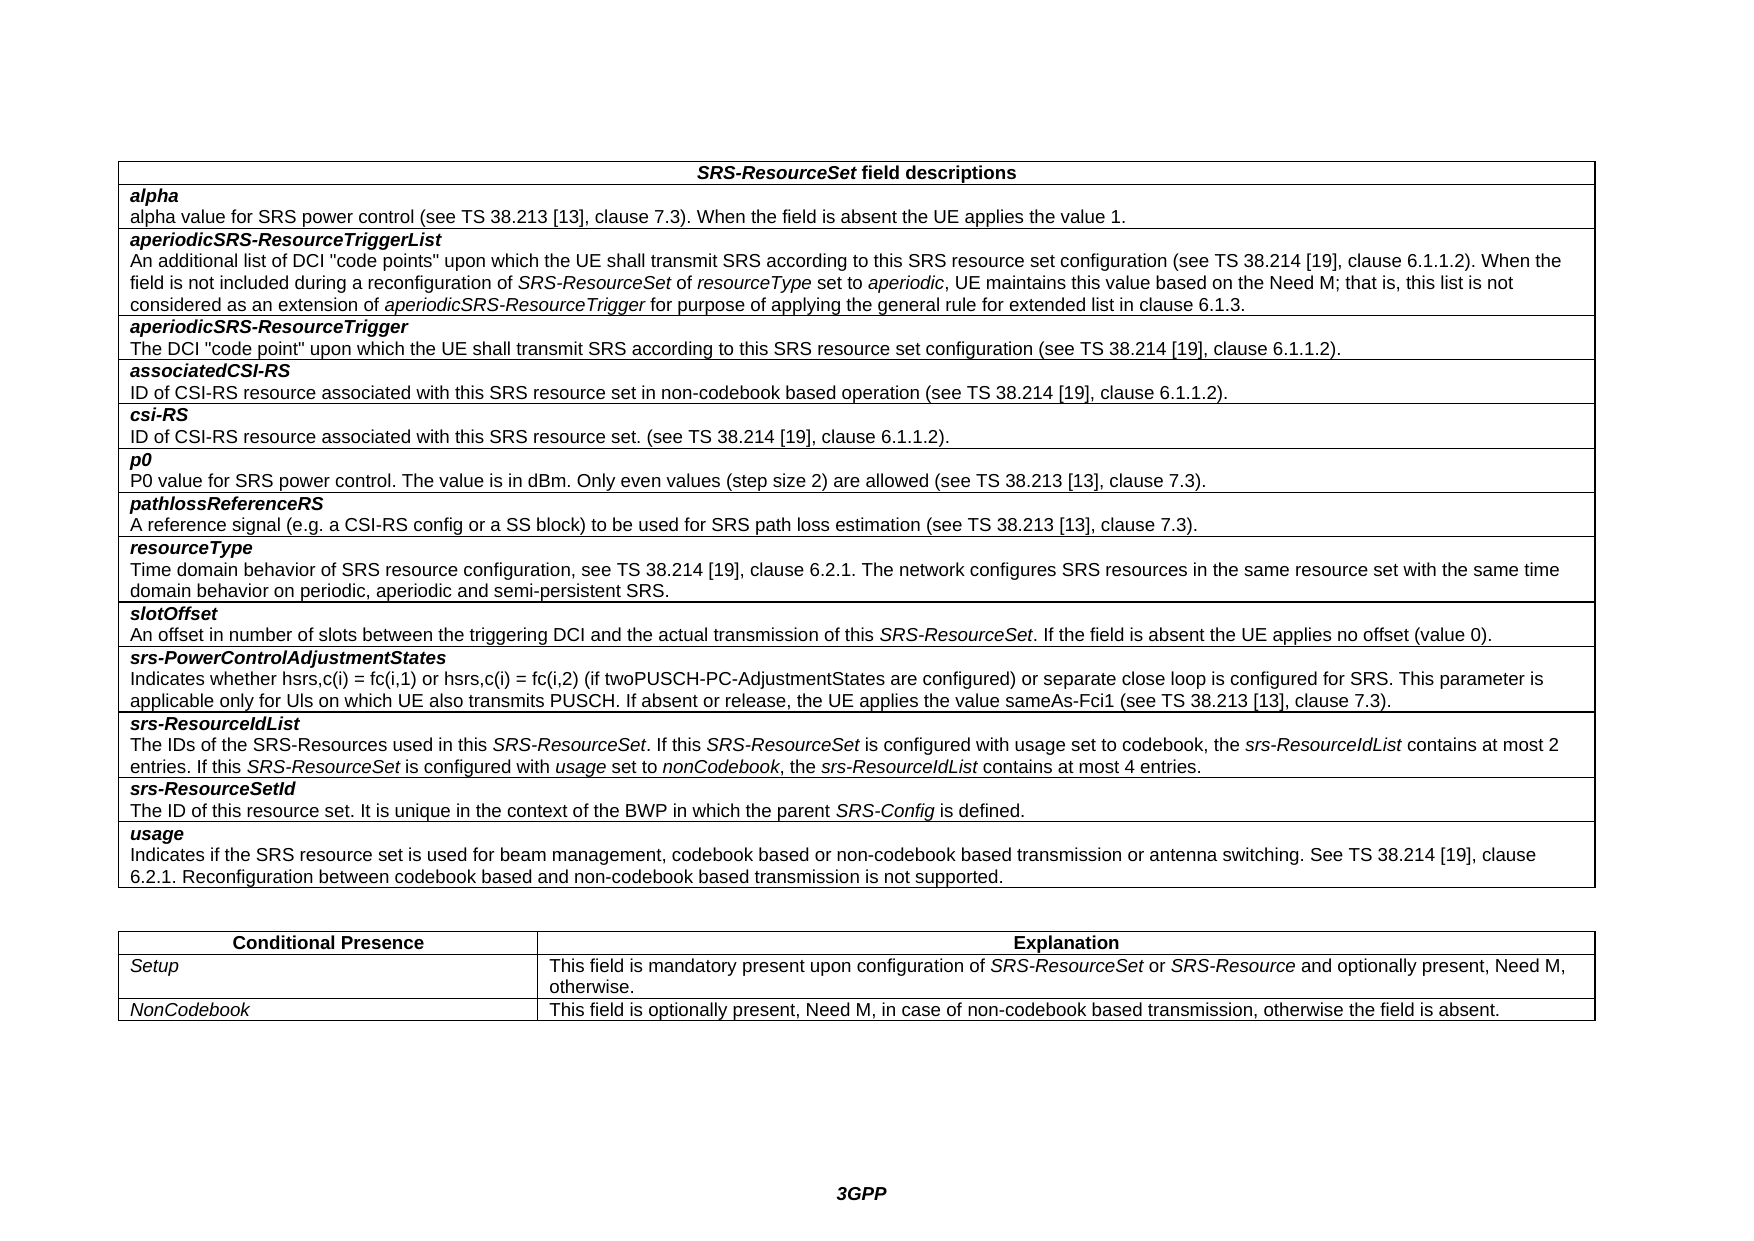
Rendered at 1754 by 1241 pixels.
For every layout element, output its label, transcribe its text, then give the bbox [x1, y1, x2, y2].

table_header Explanation [538, 932, 1594, 953]
table_cell usage Indicates if the SRS resource set is used for beam management, codebook based or non-codebook based transmission or antenna switching. See TS 38.214 [19], clause 6.2.1. Reconfiguration between codebook based and non-codebook based transmission is not supported. [119, 822, 1594, 887]
table_cell slotOffset An offset in number of slots between the triggering DCI and the actual transmission of this SRS-ResourceSet. If the field is absent the UE applies no offset (value 0). [119, 603, 1594, 646]
table_cell srs-ResourceSetId The ID of this resource set. It is unique in the context of the BWP in which the parent SRS-Config is defined. [119, 778, 1594, 821]
table_cell associatedCSI-RS ID of CSI-RS resource associated with this SRS resource set in non-codebook based operation (see TS 38.214 [19], clause 6.1.1.2). [119, 360, 1594, 403]
table_cell alpha alpha value for SRS power control (see TS 38.213 [13], clause 7.3). When the field is absent the UE applies the value 1. [119, 185, 1594, 228]
table_cell NonCodebook [119, 999, 537, 1020]
table_cell p0 P0 value for SRS power control. The value is in dBm. Only even values (step size 2) are allowed (see TS 38.213 [13], clause 7.3). [119, 449, 1594, 492]
table_cell srs-PowerControlAdjustmentStates Indicates whether hsrs,c(i) = fc(i,1) or hsrs,c(i) = fc(i,2) (if twoPUSCH-PC-AdjustmentStates are configured) or separate close loop is configured for SRS. This parameter is applicable only for Uls on which UE also transmits PUSCH. If absent or release, the UE applies the value sameAs-Fci1 (see TS 38.213 [13], clause 7.3). [119, 647, 1594, 711]
table_cell pathlossReferenceRS A reference signal (e.g. a CSI-RS config or a SS block) to be used for SRS path loss estimation (see TS 38.213 [13], clause 7.3). [119, 493, 1594, 536]
table_cell csi-RS ID of CSI-RS resource associated with this SRS resource set. (see TS 38.214 [19], clause 6.1.1.2). [119, 404, 1594, 447]
table_cell Setup [119, 955, 537, 998]
table_cell srs-ResourceIdList The IDs of the SRS-Resources used in this SRS-ResourceSet. If this SRS-ResourceSet is configured with usage set to codebook, the srs-ResourceIdList contains at most 2 entries. If this SRS-ResourceSet is configured with usage set to nonCodebook, the srs-ResourceIdList contains at most 4 entries. [119, 713, 1594, 777]
table_header Conditional Presence [119, 932, 537, 953]
table_cell This field is mandatory present upon configuration of SRS-ResourceSet or SRS-Resource and optionally present, Need M, otherwise. [538, 955, 1594, 998]
table_cell aperiodicSRS-ResourceTriggerList An additional list of DCI "code points" upon which the UE shall transmit SRS according to this SRS resource set configuration (see TS 38.214 [19], clause 6.1.1.2). When the field is not included during a reconfiguration of SRS-ResourceSet of resourceType set to aperiodic, UE maintains this value based on the Need M; that is, this list is not considered as an extension of aperiodicSRS-ResourceTrigger for purpose of applying the general rule for extended list in clause 6.1.3. [119, 229, 1594, 315]
table_cell aperiodicSRS-ResourceTrigger The DCI "code point" upon which the UE shall transmit SRS according to this SRS resource set configuration (see TS 38.214 [19], clause 6.1.1.2). [119, 316, 1594, 359]
table_cell This field is optionally present, Need M, in case of non-codebook based transmission, otherwise the field is absent. [538, 999, 1594, 1020]
table_cell resourceType Time domain behavior of SRS resource configuration, see TS 38.214 [19], clause 6.2.1. The network configures SRS resources in the same resource set with the same time domain behavior on periodic, aperiodic and semi-persistent SRS. [119, 537, 1594, 601]
table_header SRS-ResourceSet field descriptions [119, 162, 1594, 183]
